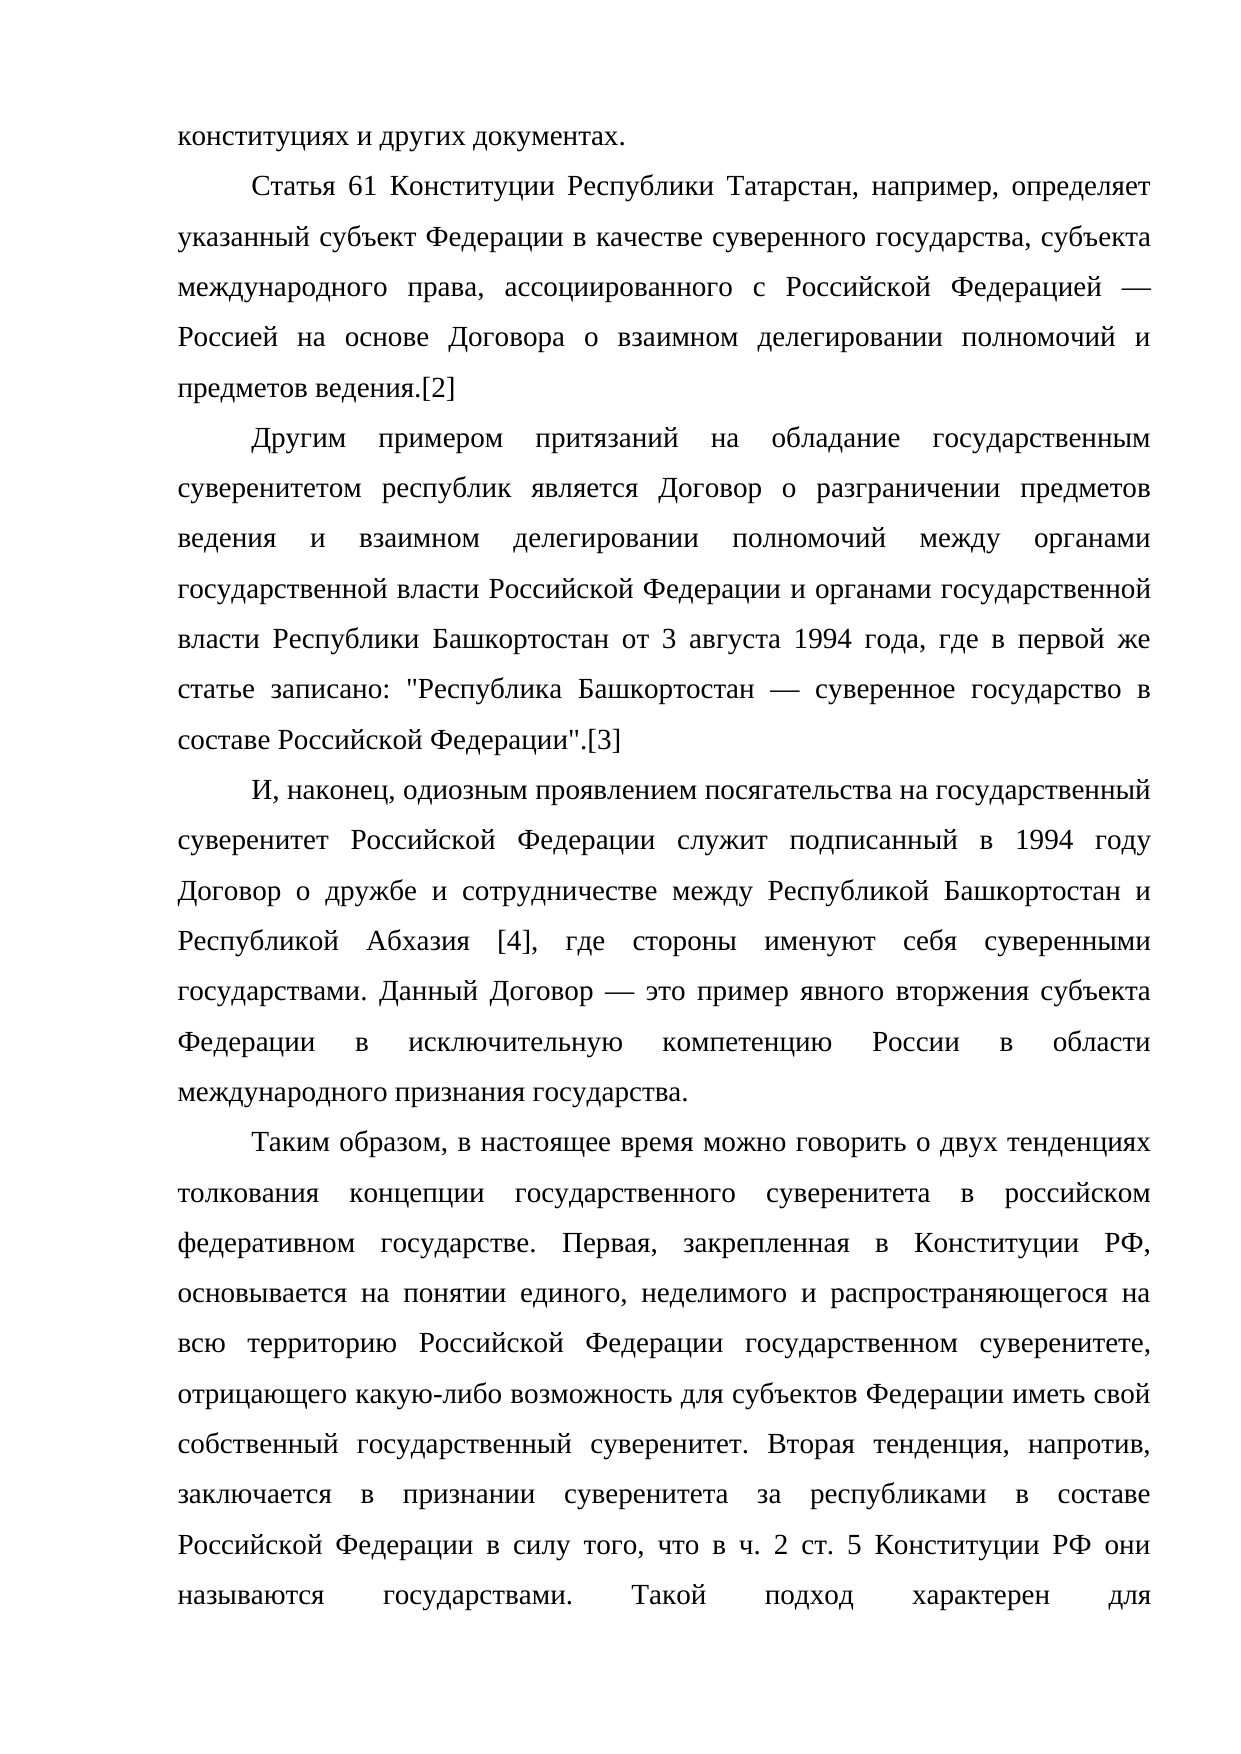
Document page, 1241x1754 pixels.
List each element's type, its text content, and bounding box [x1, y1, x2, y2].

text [177, 118, 1152, 152]
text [177, 1124, 1152, 1611]
text Статья 61 Конституции Республики Татарстан, например, определяет указанный субъект Федерации в качестве суверенного государства, субъекта международного права, ассоциированного с Российской Федерацией — Россией на основе Договора о взаимном делегировании полномочий и предметов ведения.[2] [177, 168, 1152, 403]
text И, наконец, одиозным проявлением посягательства на государственный суверенитет Российской Федерации служит подписанный в 1994 году Договор о дружбе и сотрудничестве между Республикой Башкортостан и Республикой Абхазия [4], где стороны именуют себя суверенными государствами. Данный Договор — это пример явного вторжения субъекта Федерации в исключительную компетенцию России в области международного признания государства. [177, 772, 1152, 1108]
text Другим примером притязаний на обладание государственным суверенитетом республик является Договор о разграничении предметов ведения и взаимном делегировании полномочий между органами государственной власти Российской Федерации и органами государственной власти Республики Башкортостан от 3 августа 1994 года, где в первой же статье записано: "Республика Башкортостан — суверенное государство в составе Российской Федерации".[3] [177, 420, 1152, 755]
